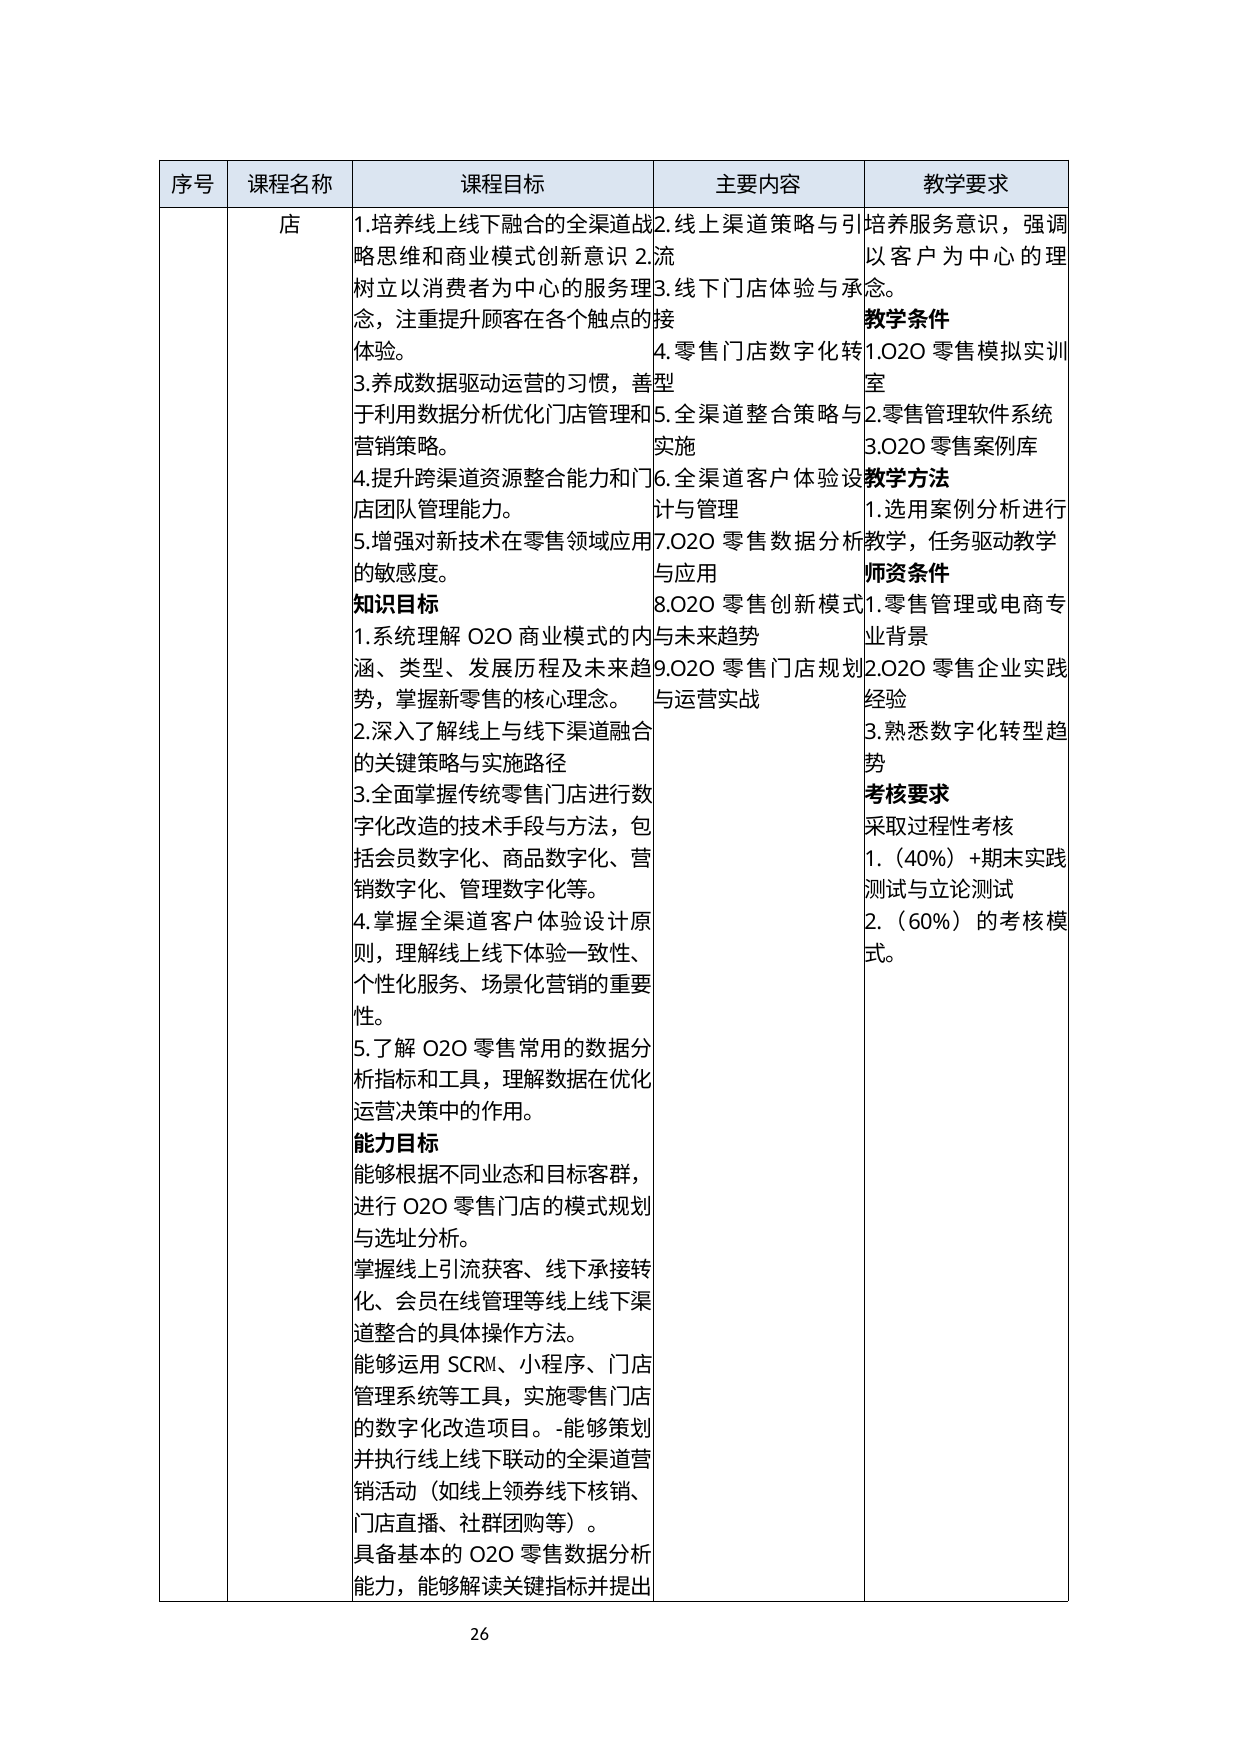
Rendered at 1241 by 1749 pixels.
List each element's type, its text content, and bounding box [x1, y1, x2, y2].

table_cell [353, 208, 653, 1601]
table_header 序号 [160, 161, 227, 207]
table_header 课程目标 [353, 161, 653, 207]
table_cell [654, 208, 864, 1601]
table_cell O2O零售门店 [228, 208, 352, 1601]
table_header 主要内容 [654, 161, 864, 207]
table_header 教学要求 [865, 161, 1068, 207]
table_header 课程名称 [228, 161, 352, 207]
table_cell 1 [160, 208, 227, 1601]
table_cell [865, 208, 1068, 1601]
